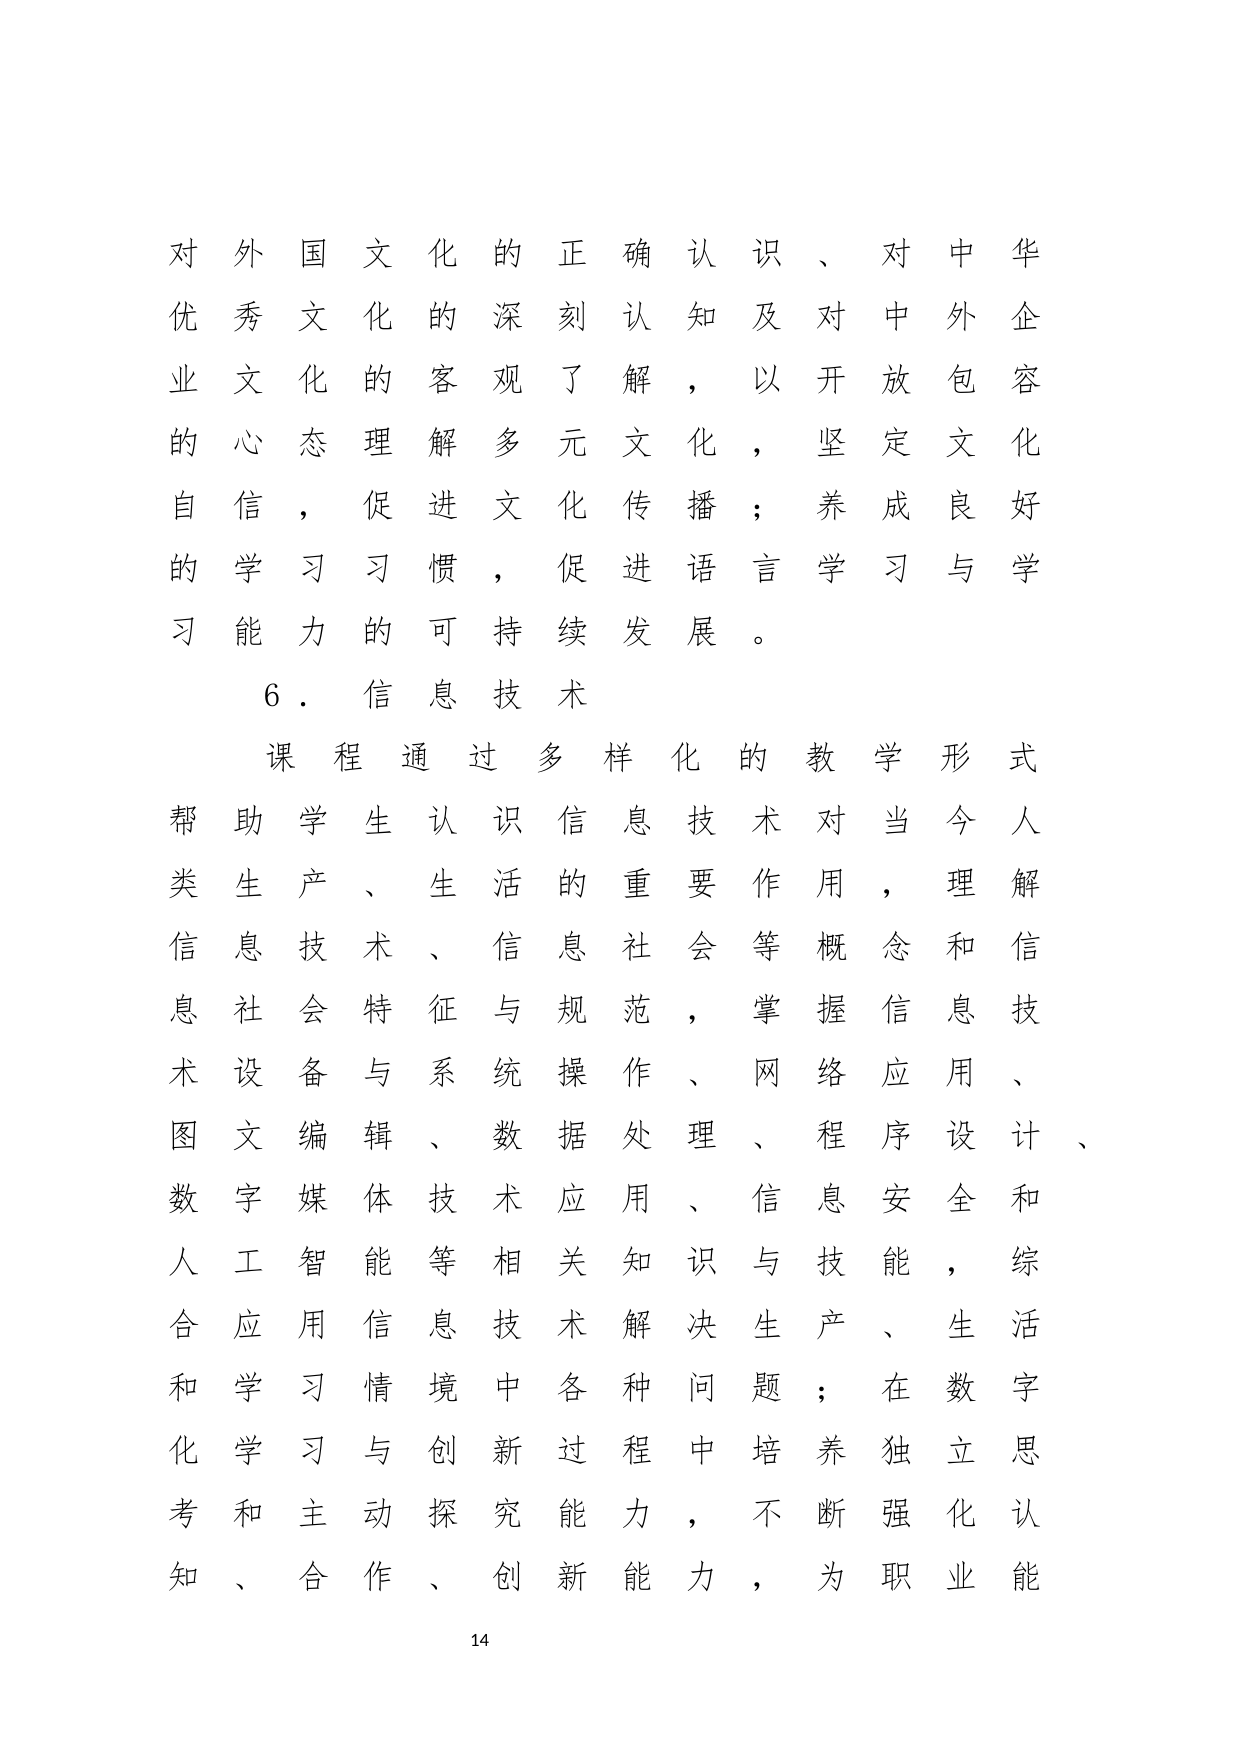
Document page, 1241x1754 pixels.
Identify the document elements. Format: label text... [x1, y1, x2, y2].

text 6．信息技术 [167, 660, 1074, 723]
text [167, 723, 1074, 1606]
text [167, 219, 1074, 660]
